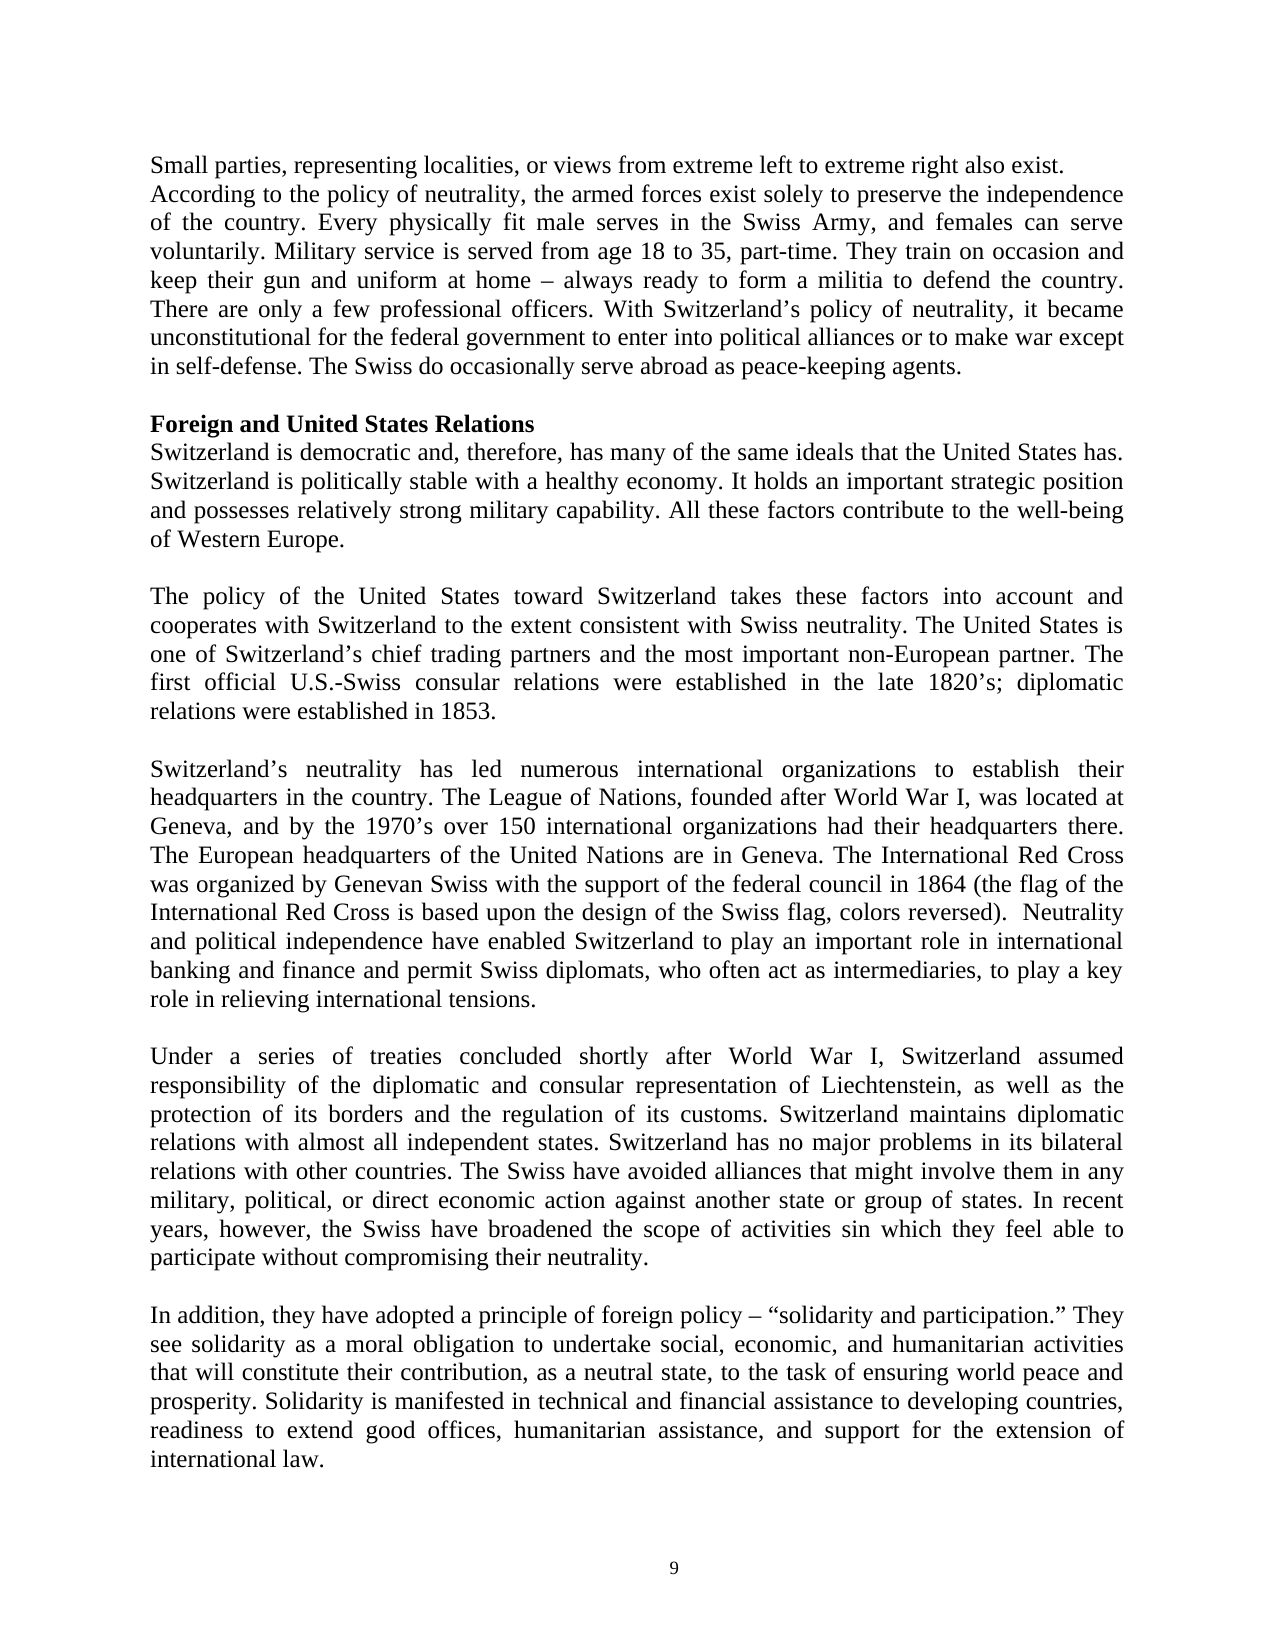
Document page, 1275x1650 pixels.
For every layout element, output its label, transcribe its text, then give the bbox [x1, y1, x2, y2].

text The policy of the United States toward Switzerland takes these factors into account and cooperates with Switzerland to the extent consistent with Swiss neutrality. The United States is one of Switzerland’s chief trading partners and the most important non-European partner. The first official U.S.-Swiss consular relations were established in the late 1820’s; diplomatic relations were established in 1853. [150, 581, 1125, 725]
text Under a series of treaties concluded shortly after World War I, Switzerland assumed responsibility of the diplomatic and consular representation of Liechtenstein, as well as the protection of its borders and the regulation of its customs. Switzerland maintains diplomatic relations with almost all independent states. Switzerland has no major problems in its bilateral relations with other countries. The Swiss have avoided alliances that might involve them in any military, political, or direct economic action against another state or group of states. In recent years, however, the Swiss have broadened the scope of activities sin which they feel able to participate without compromising their neutrality. [150, 1041, 1125, 1271]
text In addition, they have adopted a principle of foreign policy – “solidarity and participation.” They see solidarity as a moral obligation to undertake social, economic, and humanitarian activities that will constitute their contribution, as a neutral state, to the task of ensuring world peace and prosperity. Solidarity is manifested in technical and financial assistance to developing countries, readiness to extend good offices, humanitarian assistance, and support for the extension of international law. [150, 1300, 1125, 1472]
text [150, 150, 1125, 179]
text According to the policy of neutrality, the armed forces exist solely to preserve the independence of the country. Every physically fit male serves in the Swiss Army, and females can serve voluntarily. Military service is served from age 18 to 35, part-time. They train on occasion and keep their gun and uniform at home – always ready to form a militia to defend the country. There are only a few professional officers. With Switzerland’s policy of neutrality, it became unconstitutional for the federal government to enter into political alliances or to make war except in self-defense. The Swiss do occasionally serve abroad as peace-keeping agents. [150, 179, 1125, 380]
text Foreign and United States Relations [150, 409, 1125, 437]
text Switzerland’s neutrality has led numerous international organizations to establish their headquarters in the country. The League of Nations, founded after World War I, was located at Geneva, and by the 1970’s over 150 international organizations had their headquarters there. The European headquarters of the United Nations are in Geneva. The International Red Cross was organized by Genevan Swiss with the support of the federal council in 1864 (the flag of the International Red Cross is based upon the design of the Swiss flag, colors reversed). Neutrality and political independence have enabled Switzerland to play an important role in international banking and finance and permit Swiss diplomats, who often act as intermediaries, to play a key role in relieving international tensions. [150, 754, 1125, 1012]
text Switzerland is democratic and, therefore, has many of the same ideals that the United States has. Switzerland is politically stable with a healthy economy. It holds an important strategic position and possesses relatively strong military capability. All these factors contribute to the well-being of Western Europe. [150, 437, 1125, 552]
